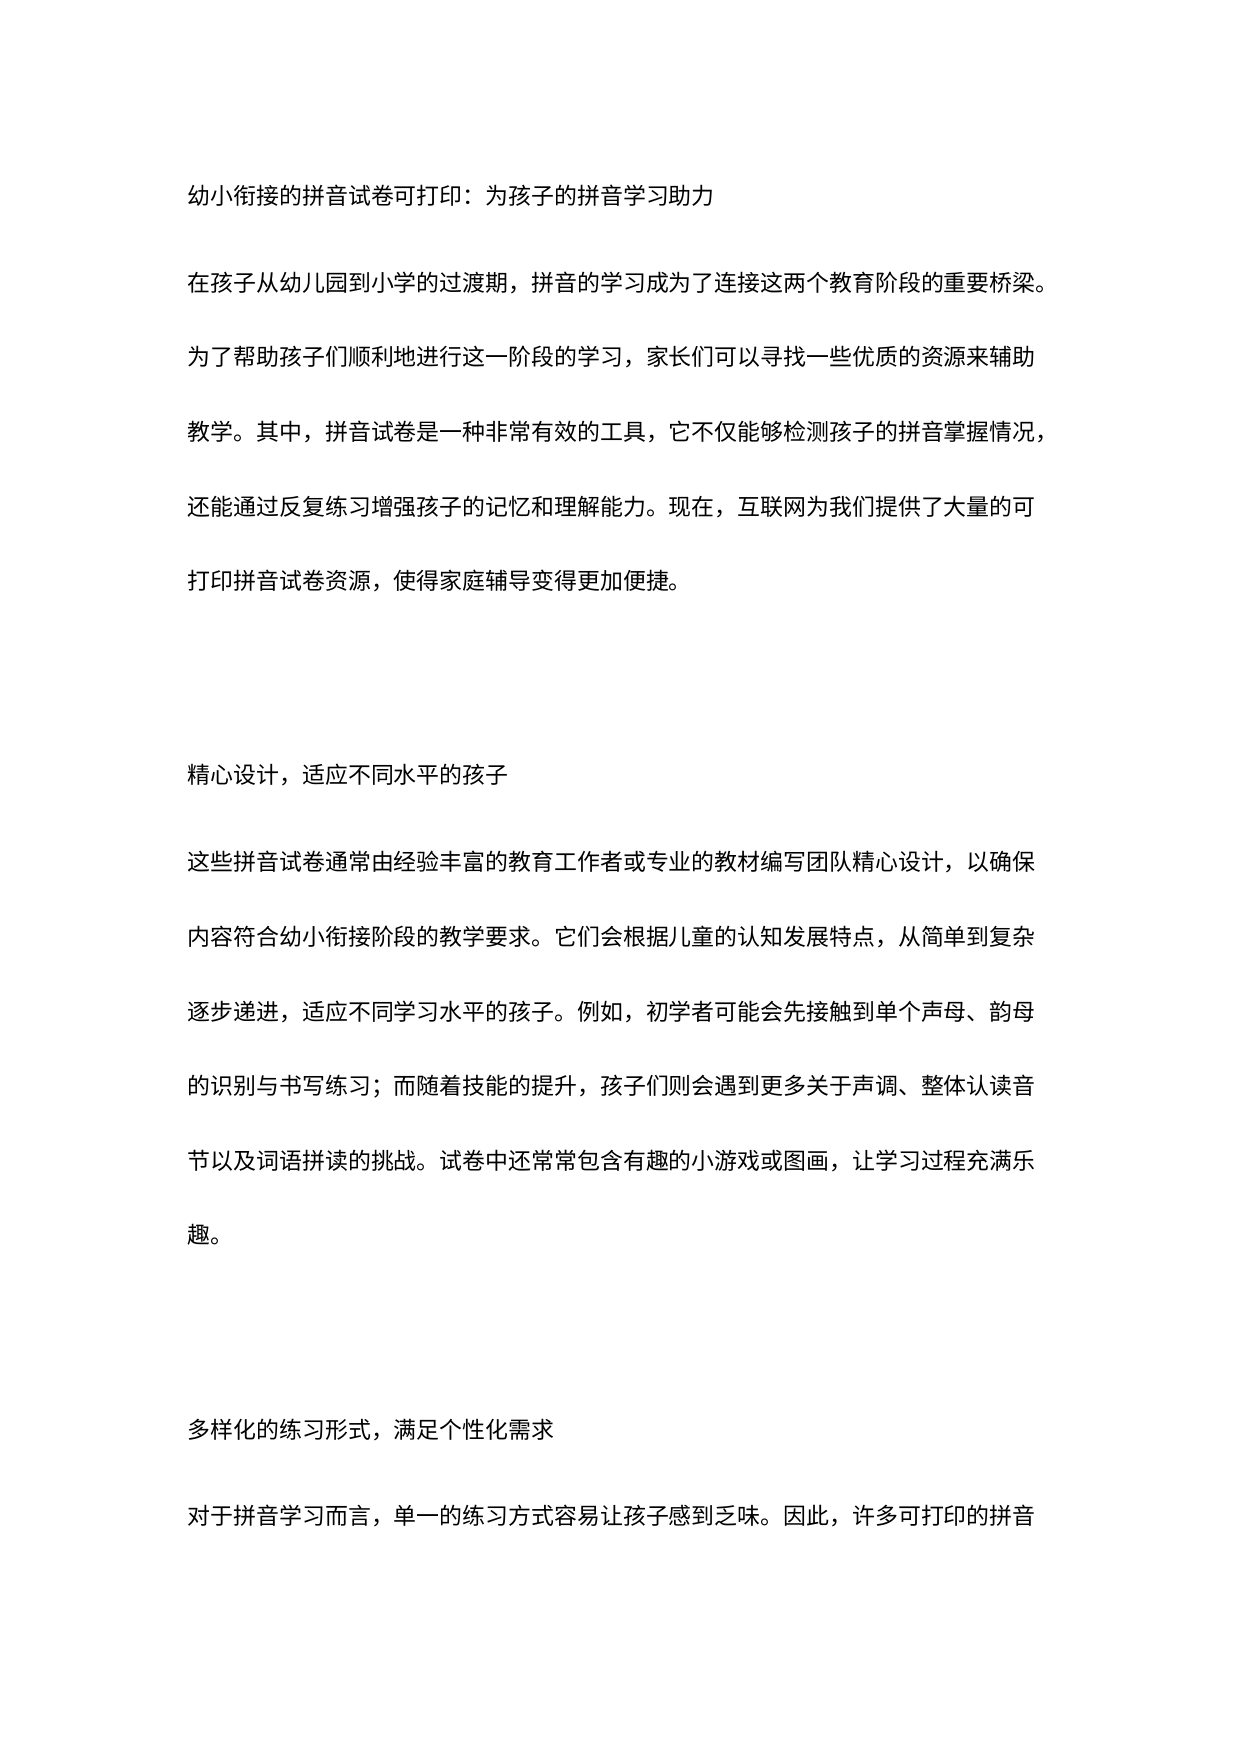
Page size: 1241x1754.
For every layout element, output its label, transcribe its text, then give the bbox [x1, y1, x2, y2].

text 多样化的练习形式，满足个性化需求 [187, 1396, 1053, 1461]
text 幼小衔接的拼音试卷可打印：为孩子的拼音学习助力 [187, 162, 1053, 227]
text 这些拼音试卷通常由经验丰富的教育工作者或专业的教材编写团队精心设计，以确保内容符合幼小衔接阶段的教学要求。它们会根据儿童的认知发展特点，从简单到复杂逐步递进，适应不同学习水平的孩子。例如，初学者可能会先接触到单个声母、韵母的识别与书写练习；而随着技能的提升，孩子们则会遇到更多关于声调、整体认读音节以及词语拼读的挑战。试卷中还常常包含有趣的小游戏或图画，让学习过程充满乐趣。 [187, 828, 1053, 1267]
text 在孩子从幼儿园到小学的过渡期，拼音的学习成为了连接这两个教育阶段的重要桥梁。为了帮助孩子们顺利地进行这一阶段的学习，家长们可以寻找一些优质的资源来辅助教学。其中，拼音试卷是一种非常有效的工具，它不仅能够检测孩子的拼音掌握情况，还能通过反复练习增强孩子的记忆和理解能力。现在，互联网为我们提供了大量的可打印拼音试卷资源，使得家庭辅导变得更加便捷。 [187, 248, 1053, 612]
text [187, 1482, 1053, 1547]
text 精心设计，适应不同水平的孩子 [187, 742, 1053, 807]
